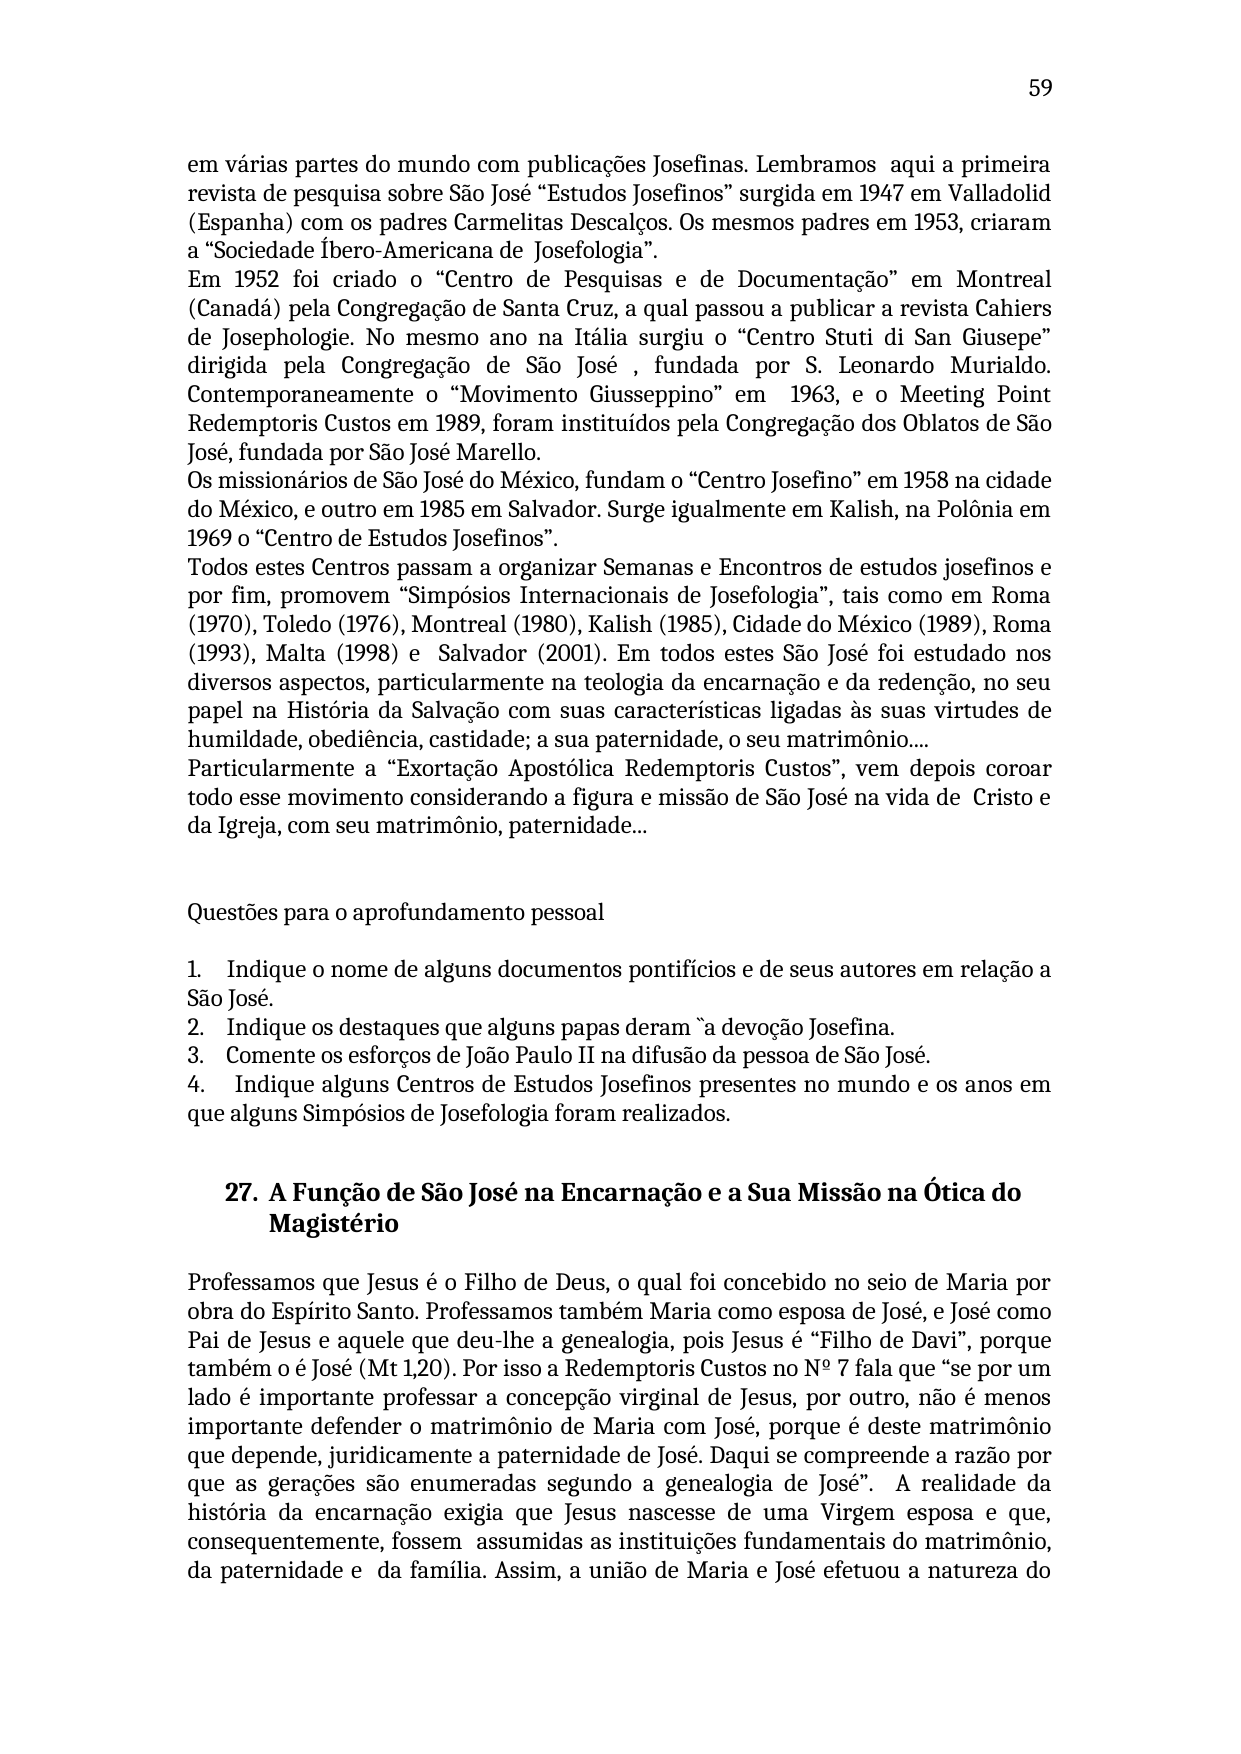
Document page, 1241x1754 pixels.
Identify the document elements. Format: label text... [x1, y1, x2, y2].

subtitle A Função de São José na Encarnação e a Sua Missão na Ótica do Magistério [225, 1177, 1053, 1239]
text Em 1952 foi criado o “Centro de Pesquisas e de Documentação” em Montreal (Canadá) pela Congregação de Santa Cruz, a qual passou a publicar a revista Cahiers de Josephologie. No mesmo ano na Itália surgiu o “Centro Stuti di San Giusepe” dirigida pela Congregação de São José , fundada por S. Leonardo Murialdo. Contemporaneamente o “Movimento Giusseppino” em 1963, e o Meeting Point Redemptoris Custos em 1989, foram instituídos pela Congregação dos Oblatos de São José, fundada por São José Marello. [187, 265, 1053, 466]
text Particularmente a “Exortação Apostólica Redemptoris Custos”, vem depois coroar todo esse movimento considerando a figura e missão de São José na vida de Cristo e da Igreja, com seu matrimônio, paternidade... [187, 754, 1053, 840]
text Questões para o aprofundamento pessoal [187, 897, 1053, 926]
text 4. Indique alguns Centros de Estudos Josefinos presentes no mundo e os anos em que alguns Simpósios de Josefologia foram realizados. [187, 1070, 1053, 1127]
text 1. Indique o nome de alguns documentos pontifícios e de seus autores em relação a São José. [187, 955, 1053, 1012]
text 3. Comente os esforços de João Paulo II na difusão da pessoa de São José. [187, 1041, 1053, 1070]
text Os missionários de São José do México, fundam o “Centro Josefino” em 1958 na cidade do México, e outro em 1985 em Salvador. Surge igualmente em Kalish, na Polônia em 1969 o “Centro de Estudos Josefinos”. [187, 466, 1053, 552]
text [187, 150, 1053, 265]
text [187, 1268, 1053, 1584]
text 2. Indique os destaques que alguns papas deram ``a devoção Josefina. [187, 1012, 1053, 1041]
text Todos estes Centros passam a organizar Semanas e Encontros de estudos josefinos e por fim, promovem “Simpósios Internacionais de Josefologia”, tais como em Roma (1970), Toledo (1976), Montreal (1980), Kalish (1985), Cidade do México (1989), Roma (1993), Malta (1998) e Salvador (2001). Em todos estes São José foi estudado nos diversos aspectos, particularmente na teologia da encarnação e da redenção, no seu papel na História da Salvação com suas características ligadas às suas virtudes de humildade, obediência, castidade; a sua paternidade, o seu matrimônio.... [187, 552, 1053, 754]
